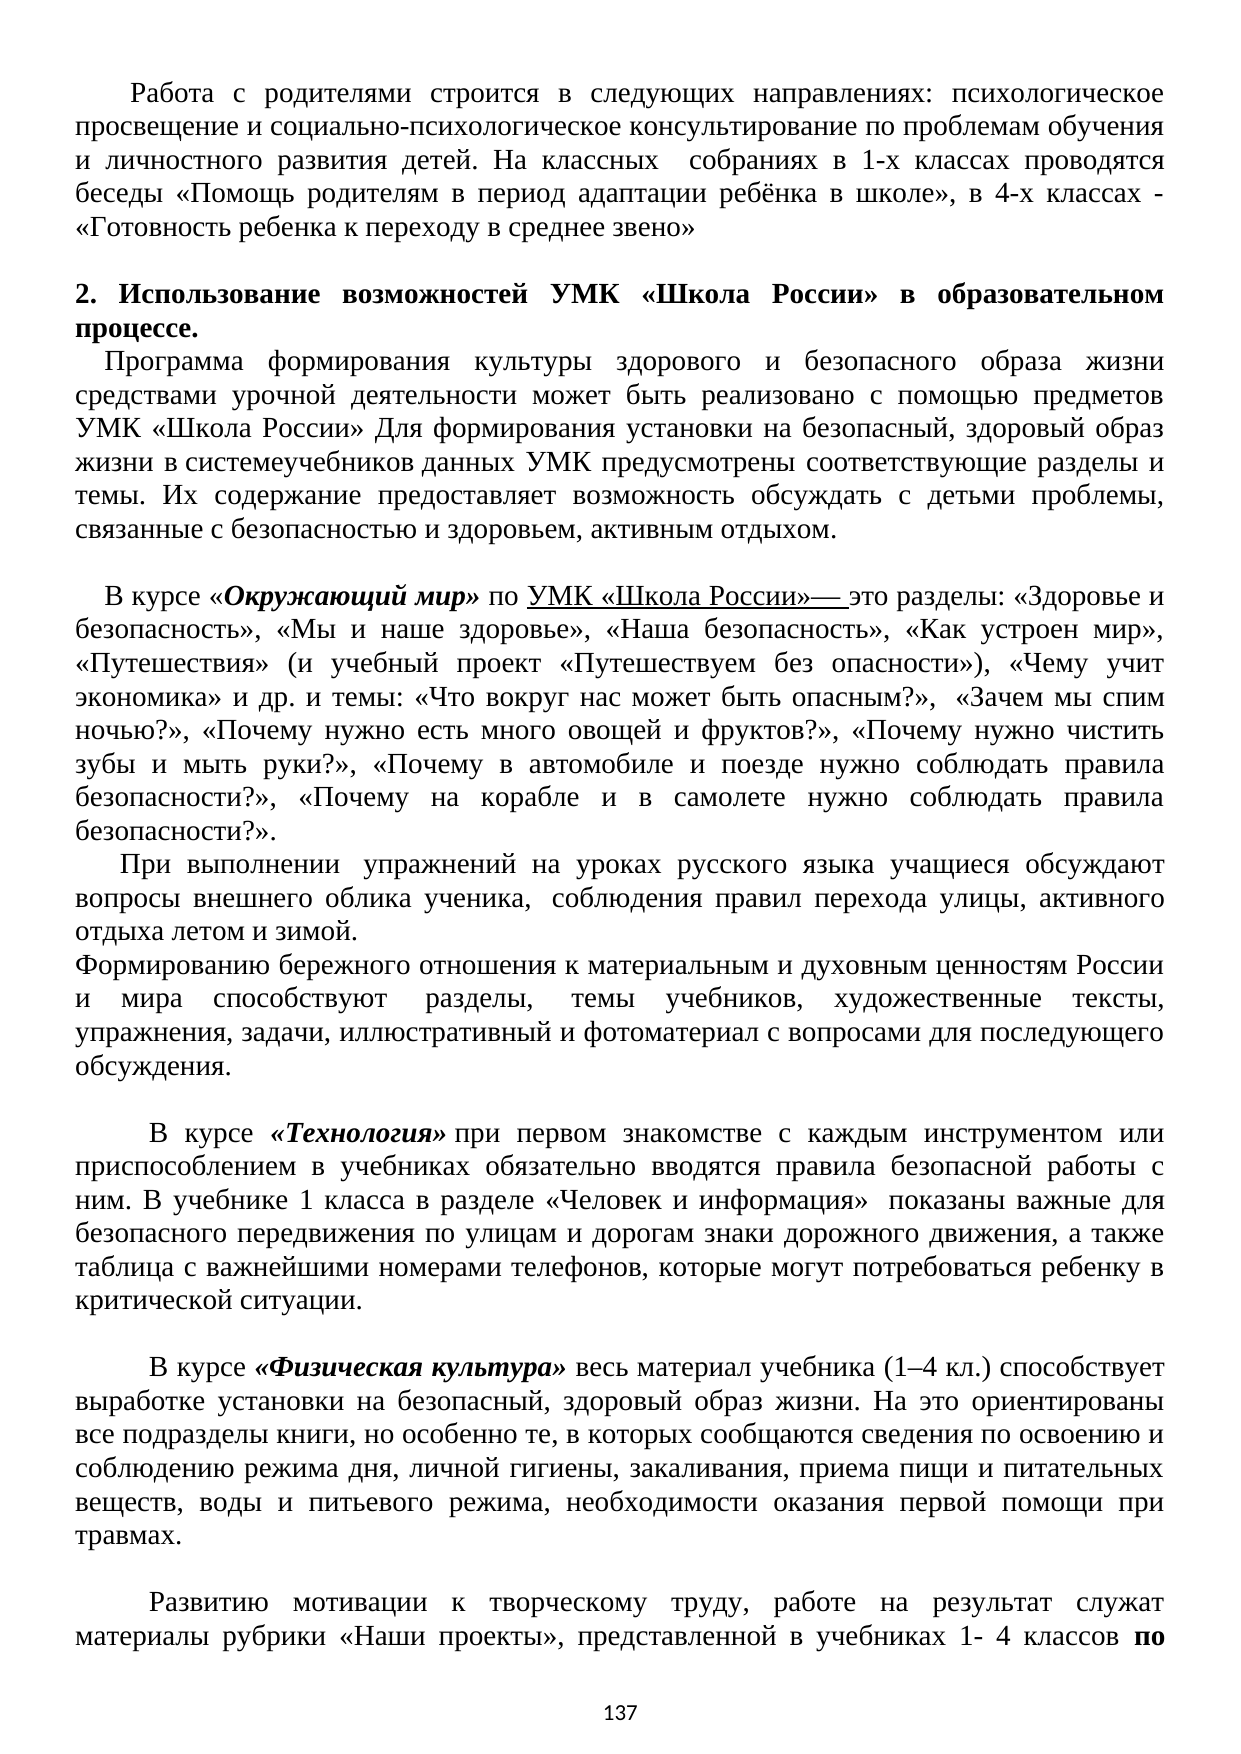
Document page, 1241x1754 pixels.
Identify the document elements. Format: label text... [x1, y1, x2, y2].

text В курсе «Технология» при первом знакомстве с каждым инструментом или приспособлением в учебниках обязательно вводятся правила безопасной работы с ним. В учебнике 1 класса в разделе «Человек и информация» показаны важные для безопасного передвижения по улицам и дорогам знаки дорожного движения, а также таблица с важнейшими номерами телефонов, которые могут потребоваться ребенку в критической ситуации. [75, 1115, 1165, 1316]
text Формированию бережного отношения к материальным и духовным ценностям России и мира способствуют разделы, темы учебников, художественные тексты, упражнения, задачи, иллюстративный и фотоматериал с вопросами для последующего обсуждения. [75, 947, 1165, 1081]
text В курсе «Физическая культура» весь материал учебника (1–4 кл.) способствует выработке установки на безопасный, здоровый образ жизни. На это ориентированы все подразделы книги, но особенно те, в которых сообщаются сведения по освоению и соблюдению режима дня, личной гигиены, закаливания, приема пищи и питательных веществ, воды и питьевого режима, необходимости оказания первой помощи при травмах. [75, 1349, 1165, 1551]
text В курсе «Окружающий мир» по УМК «Школа России»— это разделы: «Здоровье и безопасность», «Мы и наше здоровье», «Наша безопасность», «Как устроен мир», «Путешествия» (и учебный проект «Путешествуем без опасности»), «Чему учит экономика» и др. и темы: «Что вокруг нас может быть опасным?», «Зачем мы спим ночью?», «Почему нужно есть много овощей и фруктов?», «Почему нужно чистить зубы и мыть руки?», «Почему в автомобиле и поезде нужно соблюдать правила безопасности?», «Почему на корабле и в самолете нужно соблюдать правила безопасности?». [75, 578, 1165, 846]
text При выполнении упражнений на уроках русского языка учащиеся обсуждают вопросы внешнего облика ученика, соблюдения правил перехода улицы, активного отдыха летом и зимой. [75, 846, 1165, 947]
text 2. Использование возможностей УМК «Школа России» в образовательном процессе. [75, 276, 1165, 343]
text Программа формирования культуры здорового и безопасного образа жизни средствами урочной деятельности может быть реализовано с помощью предметов УМК «Школа России» Для формирования установки на безопасный, здоровый образ жизни в системеучебников данных УМК предусмотрены соответствующие разделы и темы. Их содержание предоставляет возможность обсуждать с детьми проблемы, связанные с безопасностью и здоровьем, активным отдыхом. [75, 343, 1165, 544]
text Работа с родителями строится в следующих направлениях: психологическое просвещение и социально-психологическое консультирование по проблемам обучения и личностного развития детей. На классных собраниях в 1-х классах проводятся беседы «Помощь родителям в период адаптации ребёнка в школе», в 4-х классах - «Готовность ребенка к переходу в среднее звено» [75, 75, 1165, 243]
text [75, 1584, 1165, 1651]
